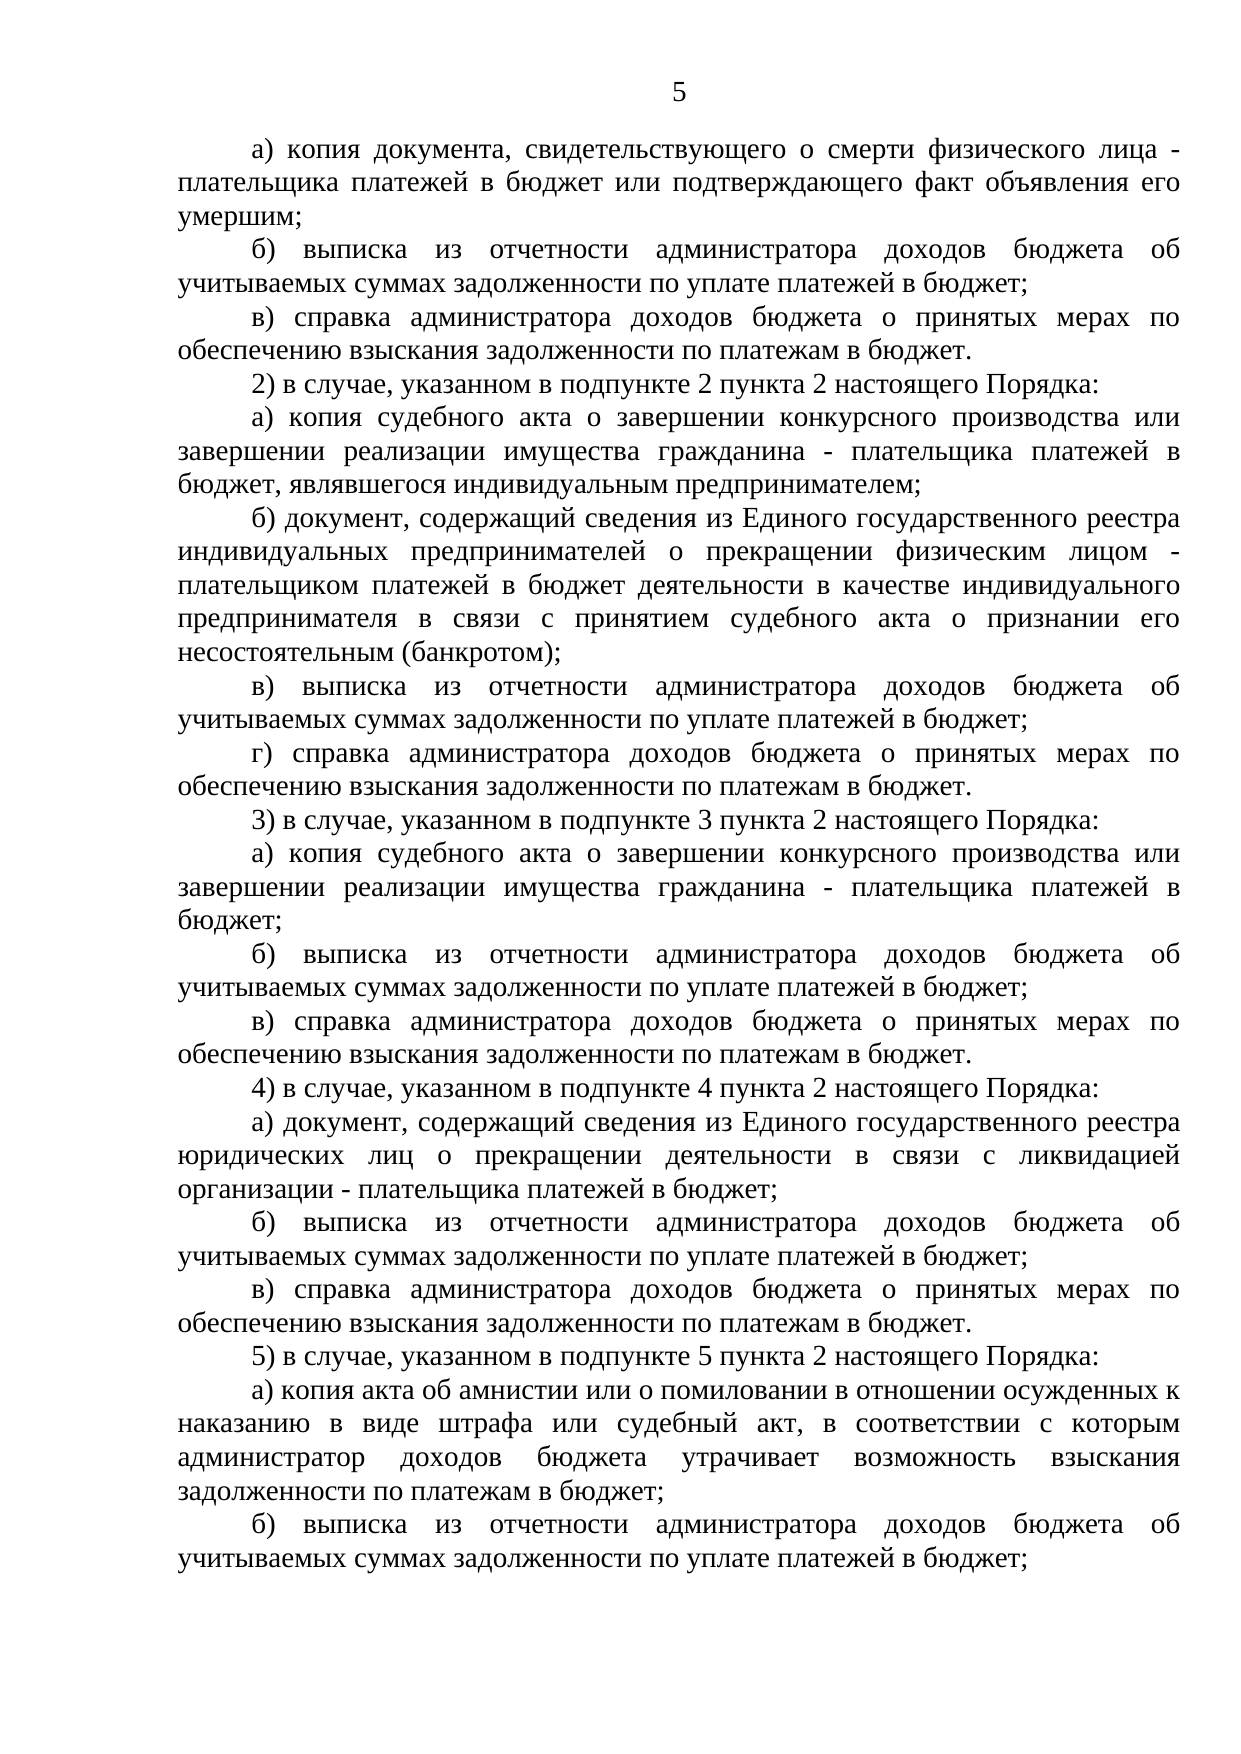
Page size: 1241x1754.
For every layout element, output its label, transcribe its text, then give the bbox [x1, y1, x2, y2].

text б) выписка из отчетности администратора доходов бюджета об учитываемых суммах задолженности по уплате платежей в бюджет; [177, 1204, 1181, 1271]
text а) документ, содержащий сведения из Единого государственного реестра юридических лиц о прекращении деятельности в связи с ликвидацией организации - плательщика платежей в бюджет; [177, 1104, 1181, 1204]
text г) справка администратора доходов бюджета о принятых мерах по обеспечению взыскания задолженности по платежам в бюджет. [177, 735, 1181, 802]
text а) копия документа, свидетельствующего о смерти физического лица - плательщика платежей в бюджет или подтверждающего факт объявления его умершим; [177, 131, 1181, 232]
text в) справка администратора доходов бюджета о принятых мерах по обеспечению взыскания задолженности по платежам в бюджет. [177, 1003, 1181, 1070]
text в) выписка из отчетности администратора доходов бюджета об учитываемых суммах задолженности по уплате платежей в бюджет; [177, 668, 1181, 735]
text 5) в случае, указанном в подпункте 5 пункта 2 настоящего Порядка: [177, 1338, 1181, 1372]
text б) выписка из отчетности администратора доходов бюджета об учитываемых суммах задолженности по уплате платежей в бюджет; [177, 936, 1181, 1003]
text в) справка администратора доходов бюджета о принятых мерах по обеспечению взыскания задолженности по платежам в бюджет. [177, 299, 1181, 366]
text а) копия судебного акта о завершении конкурсного производства или завершении реализации имущества гражданина - плательщика платежей в бюджет; [177, 835, 1181, 936]
text в) справка администратора доходов бюджета о принятых мерах по обеспечению взыскания задолженности по платежам в бюджет. [177, 1271, 1181, 1338]
text а) копия акта об амнистии или о помиловании в отношении осужденных к наказанию в виде штрафа или судебный акт, в соответствии с которым администратор доходов бюджета утрачивает возможность взыскания задолженности по платежам в бюджет; [177, 1372, 1181, 1506]
text б) выписка из отчетности администратора доходов бюджета об учитываемых суммах задолженности по уплате платежей в бюджет; [177, 232, 1181, 299]
text 4) в случае, указанном в подпункте 4 пункта 2 настоящего Порядка: [177, 1070, 1181, 1104]
text 2) в случае, указанном в подпункте 2 пункта 2 настоящего Порядка: [177, 366, 1181, 399]
text б) выписка из отчетности администратора доходов бюджета об учитываемых суммах задолженности по уплате платежей в бюджет; [177, 1506, 1181, 1573]
text а) копия судебного акта о завершении конкурсного производства или завершении реализации имущества гражданина - плательщика платежей в бюджет, являвшегося индивидуальным предпринимателем; [177, 399, 1181, 500]
text 3) в случае, указанном в подпункте 3 пункта 2 настоящего Порядка: [177, 802, 1181, 835]
text б) документ, содержащий сведения из Единого государственного реестра индивидуальных предпринимателей о прекращении физическим лицом - плательщиком платежей в бюджет деятельности в качестве индивидуального предпринимателя в связи с принятием судебного акта о признании его несостоятельным (банкротом); [177, 500, 1181, 668]
